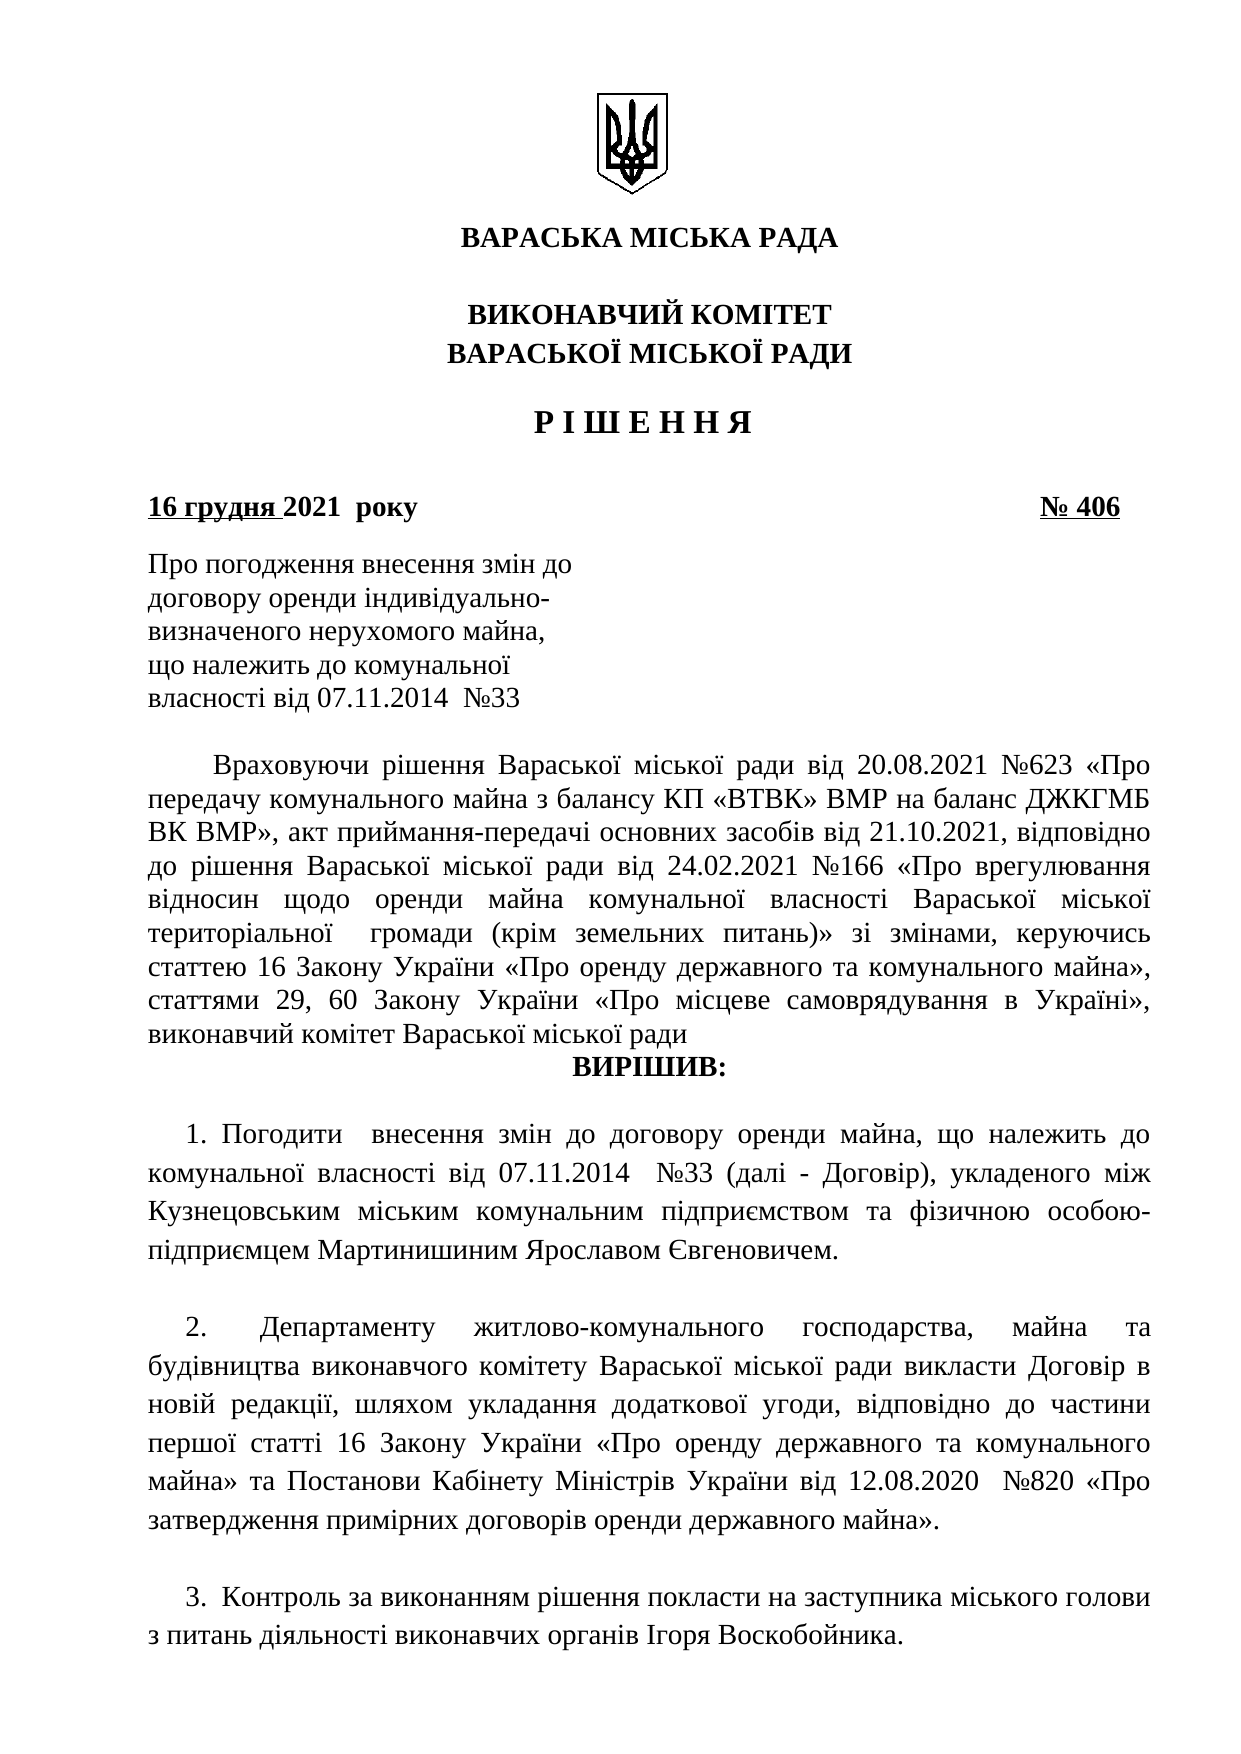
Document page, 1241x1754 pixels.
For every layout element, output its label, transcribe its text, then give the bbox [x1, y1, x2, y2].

text Про погодження внесення змін до [148, 546, 1152, 580]
picture [592, 88, 669, 197]
list Контроль за виконанням рішення покласти на заступника міського голови з питань діяльності виконавчих органів Ігоря Воскобойника. [148, 1579, 1152, 1651]
text Враховуючи рішення Вараської міської ради від 20.08.2021 №623 «Про передачу комунального майна з балансу КП «ВТВК» ВМР на баланс ДЖКГМБ ВК ВМР», акт приймання-передачі основних засобів від 21.10.2021, відповідно до рішення Вараської міської ради від 24.02.2021 №166 «Про врегулювання відносин щодо оренди майна комунальної власності Вараської міської територіальної громади (крім земельних питань)» зі змінами, керуючись статтею 16 Закону України «Про оренду державного та комунального майна», статтями 29, 60 Закону України «Про місцеве самоврядування в Україні», виконавчий комітет Вараської міської ради [148, 747, 1152, 1049]
text 16 грудня 2021 року № 406 [148, 489, 1152, 522]
text визначеного нерухомого майна, [148, 613, 1152, 647]
list Погодити внесення змін до договору оренди майна, що належить до комунальної власності від 07.11.2014 №33 (далі - Договір), укладеного між Кузнецовським міським комунальним підприємством та фізичною особою-підприємцем Мартинишиним Ярославом Євгеновичем. [148, 1116, 1152, 1266]
text Р І Ш Е Н Н Я [369, 402, 1152, 441]
list Департаменту житлово-комунального господарства, майна та будівництва виконавчого комітету Вараської міської ради викласти Договір в новій редакції, шляхом укладання додаткової угоди, відповідно до частини першої статті 16 Закону України «Про оренду державного та комунального майна» та Постанови Кабінету Міністрів України від 12.08.2020 №820 «Про затвердження примірних договорів оренди державного майна». [148, 1309, 1152, 1535]
text ВАРАСЬКА МІСЬКА РАДА [148, 220, 1152, 254]
text ВИРІШИВ: [148, 1049, 1152, 1083]
text ВИКОНАВЧИЙ КОМІТЕТ [148, 297, 1152, 331]
text що належить до комунальної [148, 647, 1152, 680]
text ВАРАСЬКОЇ МІСЬКОЇ РАДИ [148, 336, 1152, 369]
text договору оренди індивідуально- [148, 580, 1152, 613]
text власності від 07.11.2014 №33 [148, 680, 1152, 714]
